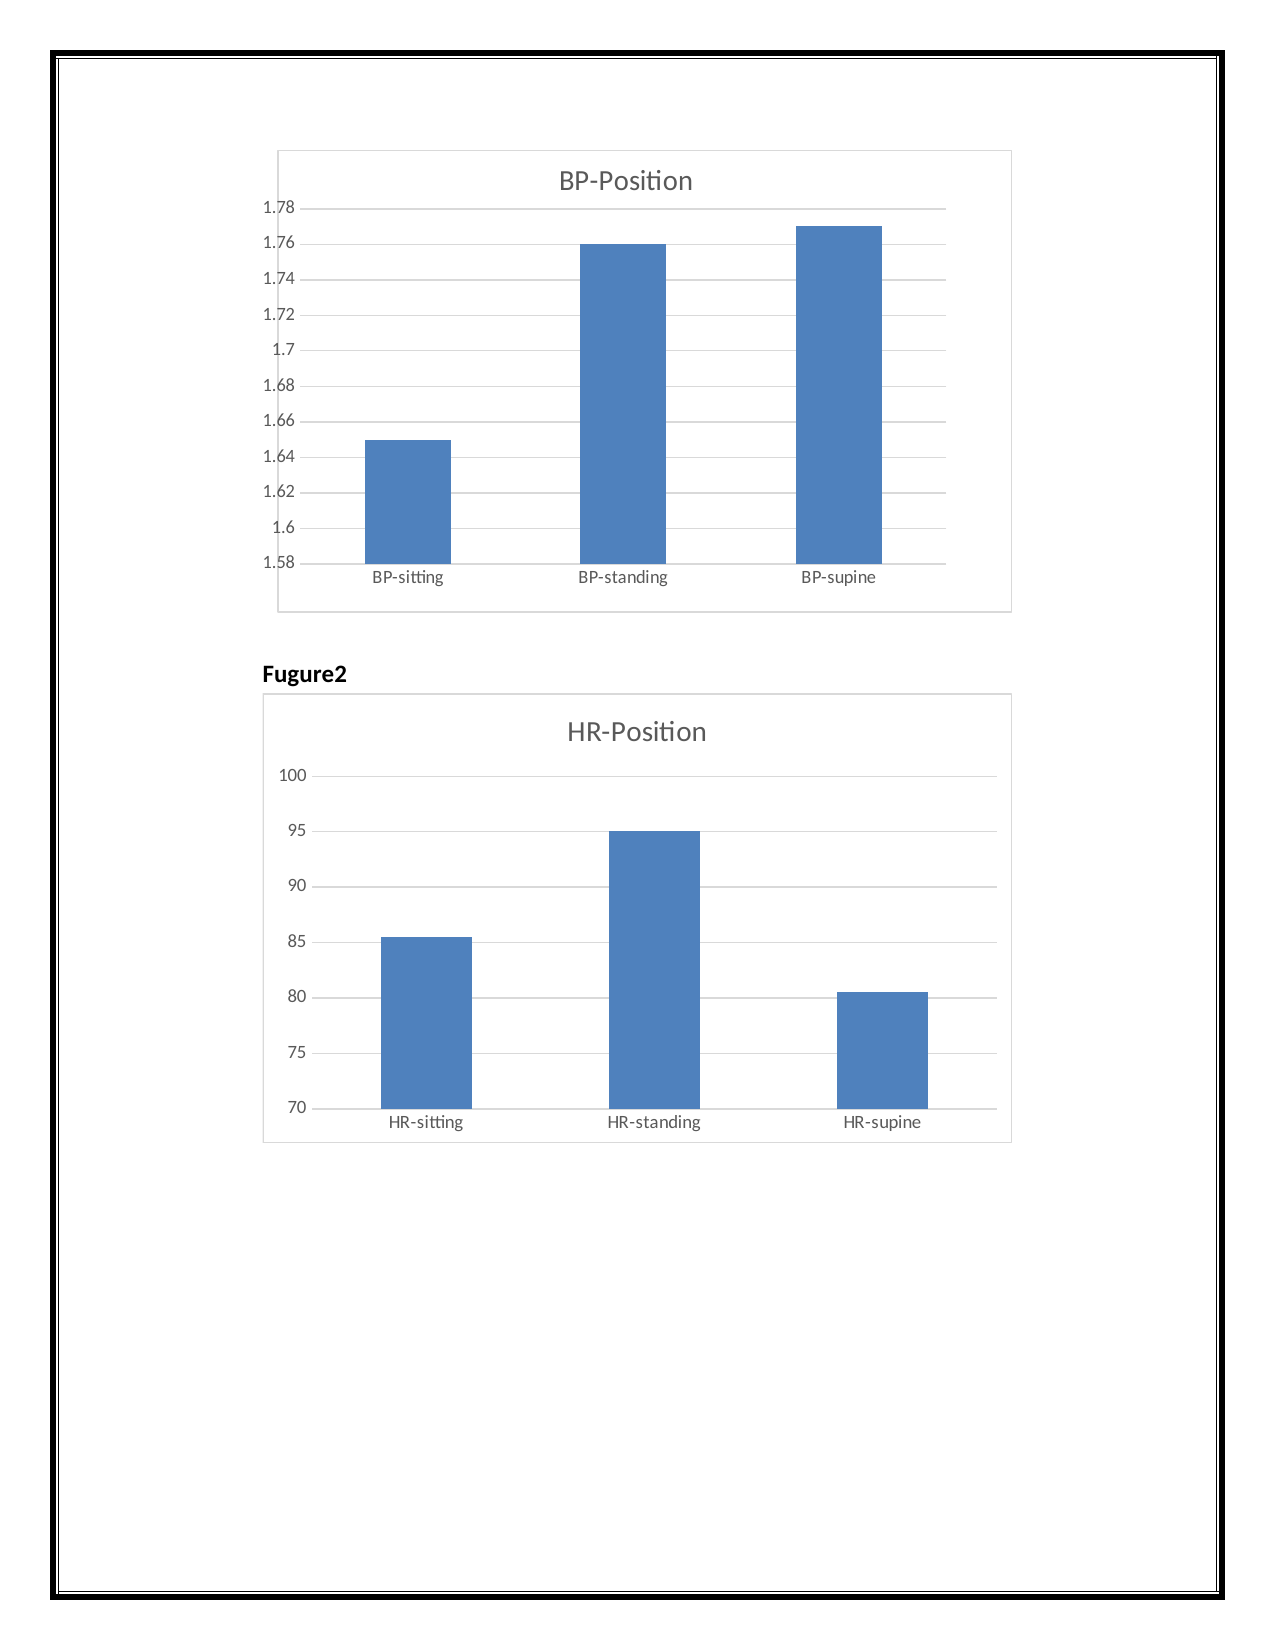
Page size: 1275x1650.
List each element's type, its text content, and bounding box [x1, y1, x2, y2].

list Fugure2 [262, 658, 1087, 689]
